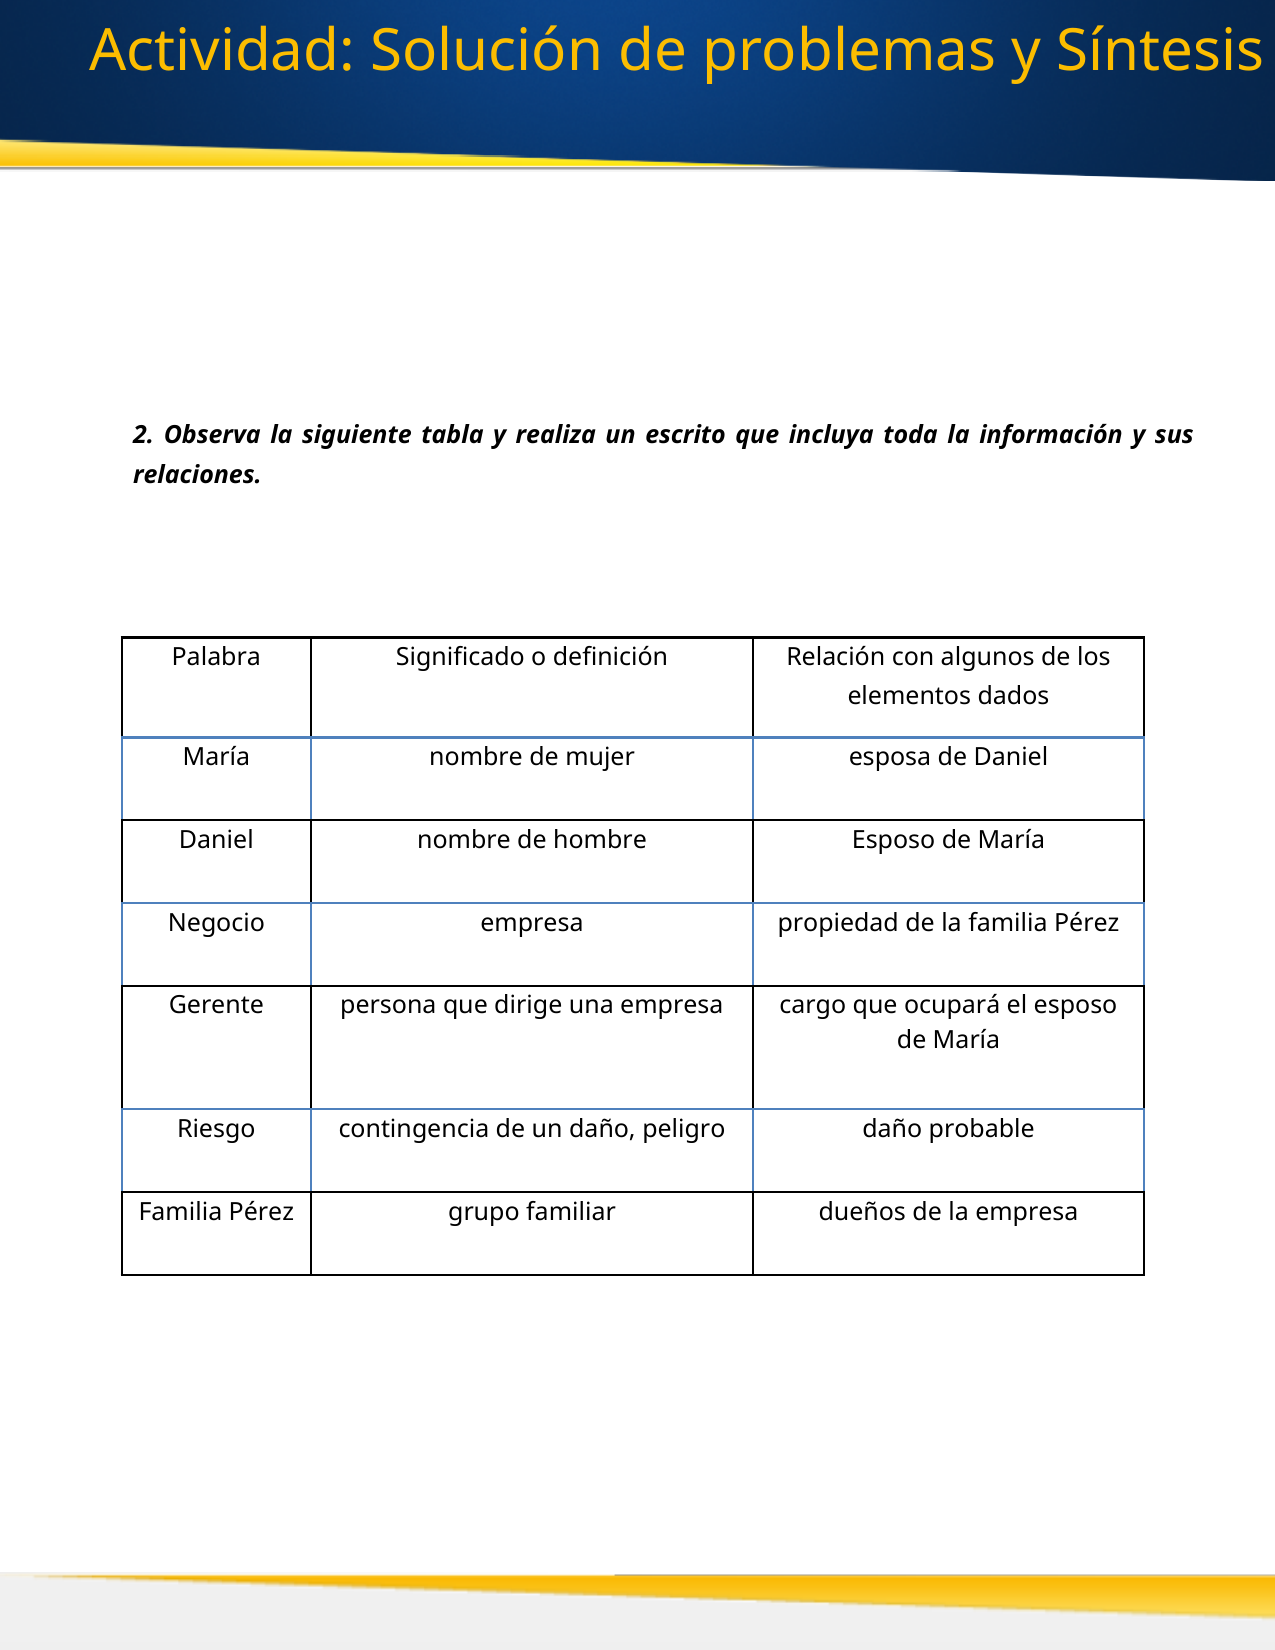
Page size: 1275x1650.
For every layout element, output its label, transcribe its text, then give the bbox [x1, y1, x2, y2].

table_cell Riesgo [123, 1110, 310, 1191]
table_cell contingencia de un daño, peligro [312, 1110, 752, 1191]
table_cell Daniel [123, 821, 310, 902]
table_cell María [123, 739, 310, 819]
table_cell daño probable [754, 1110, 1143, 1191]
table_cell nombre de hombre [312, 821, 752, 902]
table_cell Esposo de María [754, 821, 1143, 902]
table_cell Gerente [123, 987, 310, 1108]
table_cell Negocio [123, 904, 310, 984]
table_cell cargo que ocupará el esposo de María [754, 987, 1143, 1108]
table_cell propiedad de la familia Pérez [754, 904, 1143, 984]
table_cell Familia Pérez [123, 1193, 310, 1273]
table_header Significado o definición [312, 639, 752, 736]
table_cell dueños de la empresa [754, 1193, 1143, 1273]
text 2. Observa la siguiente tabla y realiza un escrito que incluya toda la información y sus relaciones. [133, 417, 1196, 490]
table_cell empresa [312, 904, 752, 984]
table_cell esposa de Daniel [754, 739, 1143, 819]
table_cell persona que dirige una empresa [312, 987, 752, 1108]
table_cell nombre de mujer [312, 739, 752, 819]
table_header Relación con algunos de los elementos dados [754, 639, 1143, 736]
table_cell grupo familiar [312, 1193, 752, 1273]
table_header Palabra [123, 639, 310, 736]
